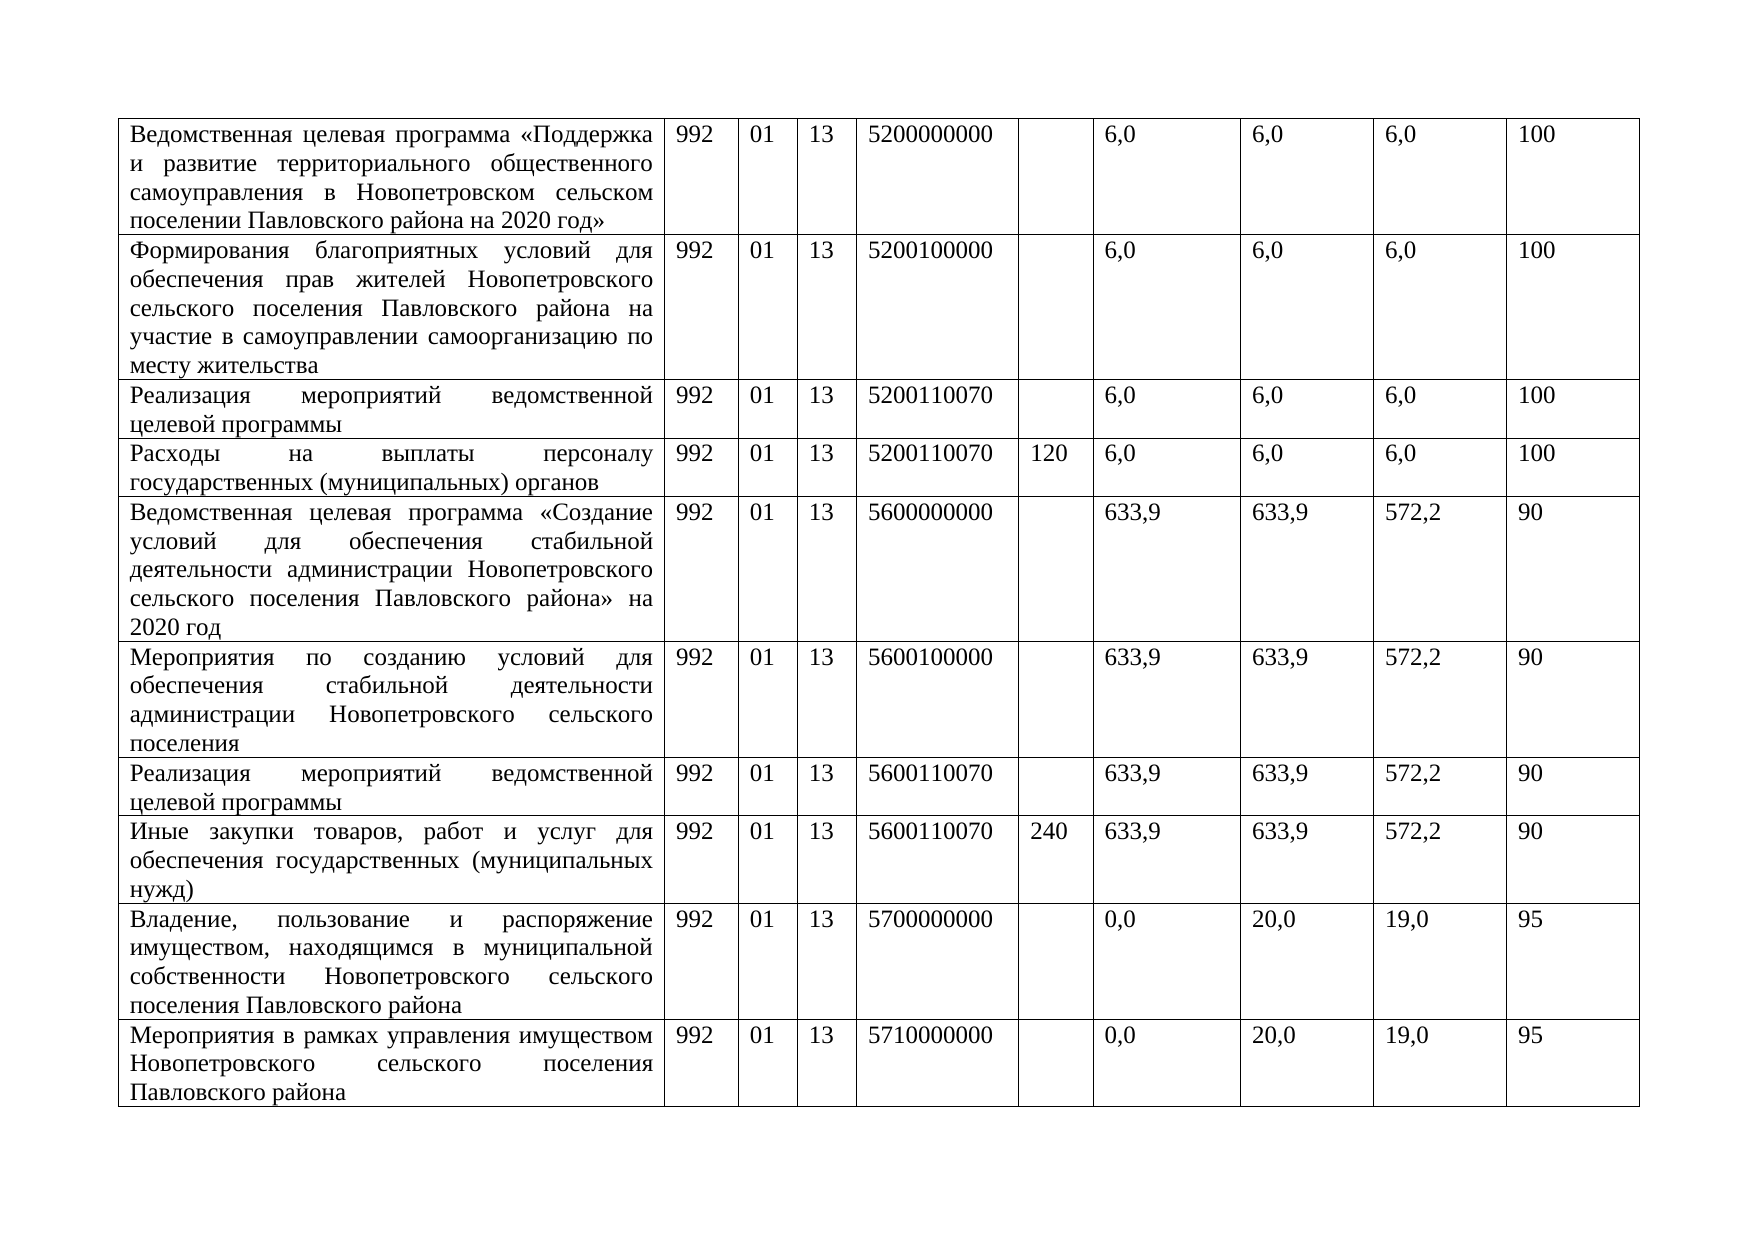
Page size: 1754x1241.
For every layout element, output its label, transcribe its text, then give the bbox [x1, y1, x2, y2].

table_cell 95 [1507, 1020, 1639, 1106]
table_cell 19,0 [1374, 1020, 1506, 1106]
table_cell 5600100000 [857, 642, 1018, 757]
table_cell 13 [798, 380, 856, 437]
table_cell Мероприятия по созданию условий для обеспечения стабильной деятельности администрации Новопетровского сельского поселения [119, 642, 664, 757]
table_cell 992 [665, 439, 738, 496]
table_cell 6,0 [1374, 235, 1506, 379]
table_cell 6,0 [1094, 119, 1240, 234]
table_cell 0,0 [1094, 904, 1240, 1019]
table_cell 6,0 [1094, 380, 1240, 437]
table_cell [1019, 235, 1093, 379]
table_cell [1019, 642, 1093, 757]
table_cell 572,2 [1374, 758, 1506, 815]
table_cell 20,0 [1241, 904, 1373, 1019]
table_cell Реализация мероприятий ведомственной целевой программы [119, 758, 664, 815]
table_cell 572,2 [1374, 497, 1506, 641]
table_cell 100 [1507, 235, 1639, 379]
table_cell 5600110070 [857, 816, 1018, 903]
table_cell [1019, 1020, 1093, 1106]
table_cell 13 [798, 816, 856, 903]
table_cell 01 [739, 497, 797, 641]
table_cell 90 [1507, 497, 1639, 641]
table_cell 633,9 [1094, 816, 1240, 903]
table_cell 90 [1507, 642, 1639, 757]
table_cell 120 [1019, 439, 1093, 496]
table_cell 6,0 [1094, 235, 1240, 379]
table_cell Иные закупки товаров, работ и услуг для обеспечения государственных (муниципальных нужд) [119, 816, 664, 903]
table_cell 572,2 [1374, 642, 1506, 757]
table_cell 100 [1507, 119, 1639, 234]
table_cell 01 [739, 439, 797, 496]
table_cell 240 [1019, 816, 1093, 903]
table_cell 13 [798, 119, 856, 234]
table_cell 90 [1507, 758, 1639, 815]
table_cell 100 [1507, 380, 1639, 437]
table_cell 13 [798, 904, 856, 1019]
table_cell 992 [665, 642, 738, 757]
table_cell 6,0 [1374, 119, 1506, 234]
table_cell 5200000000 [857, 119, 1018, 234]
table_cell 992 [665, 1020, 738, 1106]
table_cell 5600000000 [857, 497, 1018, 641]
table_cell [1019, 758, 1093, 815]
table_cell 01 [739, 380, 797, 437]
table_cell 13 [798, 497, 856, 641]
table_cell 01 [739, 758, 797, 815]
table_cell 5200110070 [857, 439, 1018, 496]
table_cell 01 [739, 642, 797, 757]
table_cell [1019, 380, 1093, 437]
table_cell Формирования благоприятных условий для обеспечения прав жителей Новопетровского сельского поселения Павловского района на участие в самоуправлении самоорганизацию по месту жительства [119, 235, 664, 379]
table_cell [1019, 497, 1093, 641]
table_cell 13 [798, 642, 856, 757]
table_cell 5200100000 [857, 235, 1018, 379]
table_cell 5600110070 [857, 758, 1018, 815]
table_cell 633,9 [1094, 758, 1240, 815]
table_cell 992 [665, 380, 738, 437]
table_cell 992 [665, 497, 738, 641]
table_cell Мероприятия в рамках управления имуществом Новопетровского сельского поселения Павловского района [119, 1020, 664, 1106]
table_cell 5710000000 [857, 1020, 1018, 1106]
table_cell 90 [1507, 816, 1639, 903]
table_cell 6,0 [1241, 439, 1373, 496]
table_cell 13 [798, 758, 856, 815]
table_cell 5700000000 [857, 904, 1018, 1019]
table_cell 0,0 [1094, 1020, 1240, 1106]
table_cell Расходы на выплаты персоналу государственных (муниципальных) органов [119, 439, 664, 496]
table_cell 6,0 [1241, 119, 1373, 234]
table_cell 992 [665, 758, 738, 815]
table_cell 992 [665, 816, 738, 903]
table_cell 6,0 [1241, 380, 1373, 437]
table_cell Владение, пользование и распоряжение имуществом, находящимся в муниципальной собственности Новопетровского сельского поселения Павловского района [119, 904, 664, 1019]
table_cell 5200110070 [857, 380, 1018, 437]
table_cell 992 [665, 235, 738, 379]
table_cell 13 [798, 1020, 856, 1106]
table_cell 6,0 [1374, 439, 1506, 496]
table_cell 633,9 [1094, 642, 1240, 757]
table_cell 992 [665, 119, 738, 234]
table_cell Реализация мероприятий ведомственной целевой программы [119, 380, 664, 437]
table_cell 572,2 [1374, 816, 1506, 903]
table_cell 633,9 [1241, 758, 1373, 815]
table_cell 633,9 [1241, 816, 1373, 903]
table_cell 633,9 [1094, 497, 1240, 641]
table_cell 01 [739, 1020, 797, 1106]
table_cell 6,0 [1374, 380, 1506, 437]
table_cell 01 [739, 119, 797, 234]
table_cell 13 [798, 235, 856, 379]
table_cell 100 [1507, 439, 1639, 496]
table_cell Ведомственная целевая программа «Поддержка и развитие территориального общественного самоуправления в Новопетровском сельском поселении Павловского района на 2020 год» [119, 119, 664, 234]
table_cell 6,0 [1094, 439, 1240, 496]
table_cell 20,0 [1241, 1020, 1373, 1106]
table_cell 13 [798, 439, 856, 496]
table_cell 633,9 [1241, 497, 1373, 641]
table_cell [1019, 904, 1093, 1019]
table_cell 95 [1507, 904, 1639, 1019]
table_cell Ведомственная целевая программа «Создание условий для обеспечения стабильной деятельности администрации Новопетровского сельского поселения Павловского района» на 2020 год [119, 497, 664, 641]
table_cell 633,9 [1241, 642, 1373, 757]
table_cell [1019, 119, 1093, 234]
table_cell 01 [739, 816, 797, 903]
table_cell 992 [665, 904, 738, 1019]
table_cell 01 [739, 904, 797, 1019]
table_cell 19,0 [1374, 904, 1506, 1019]
table_cell 01 [739, 235, 797, 379]
table_cell 6,0 [1241, 235, 1373, 379]
